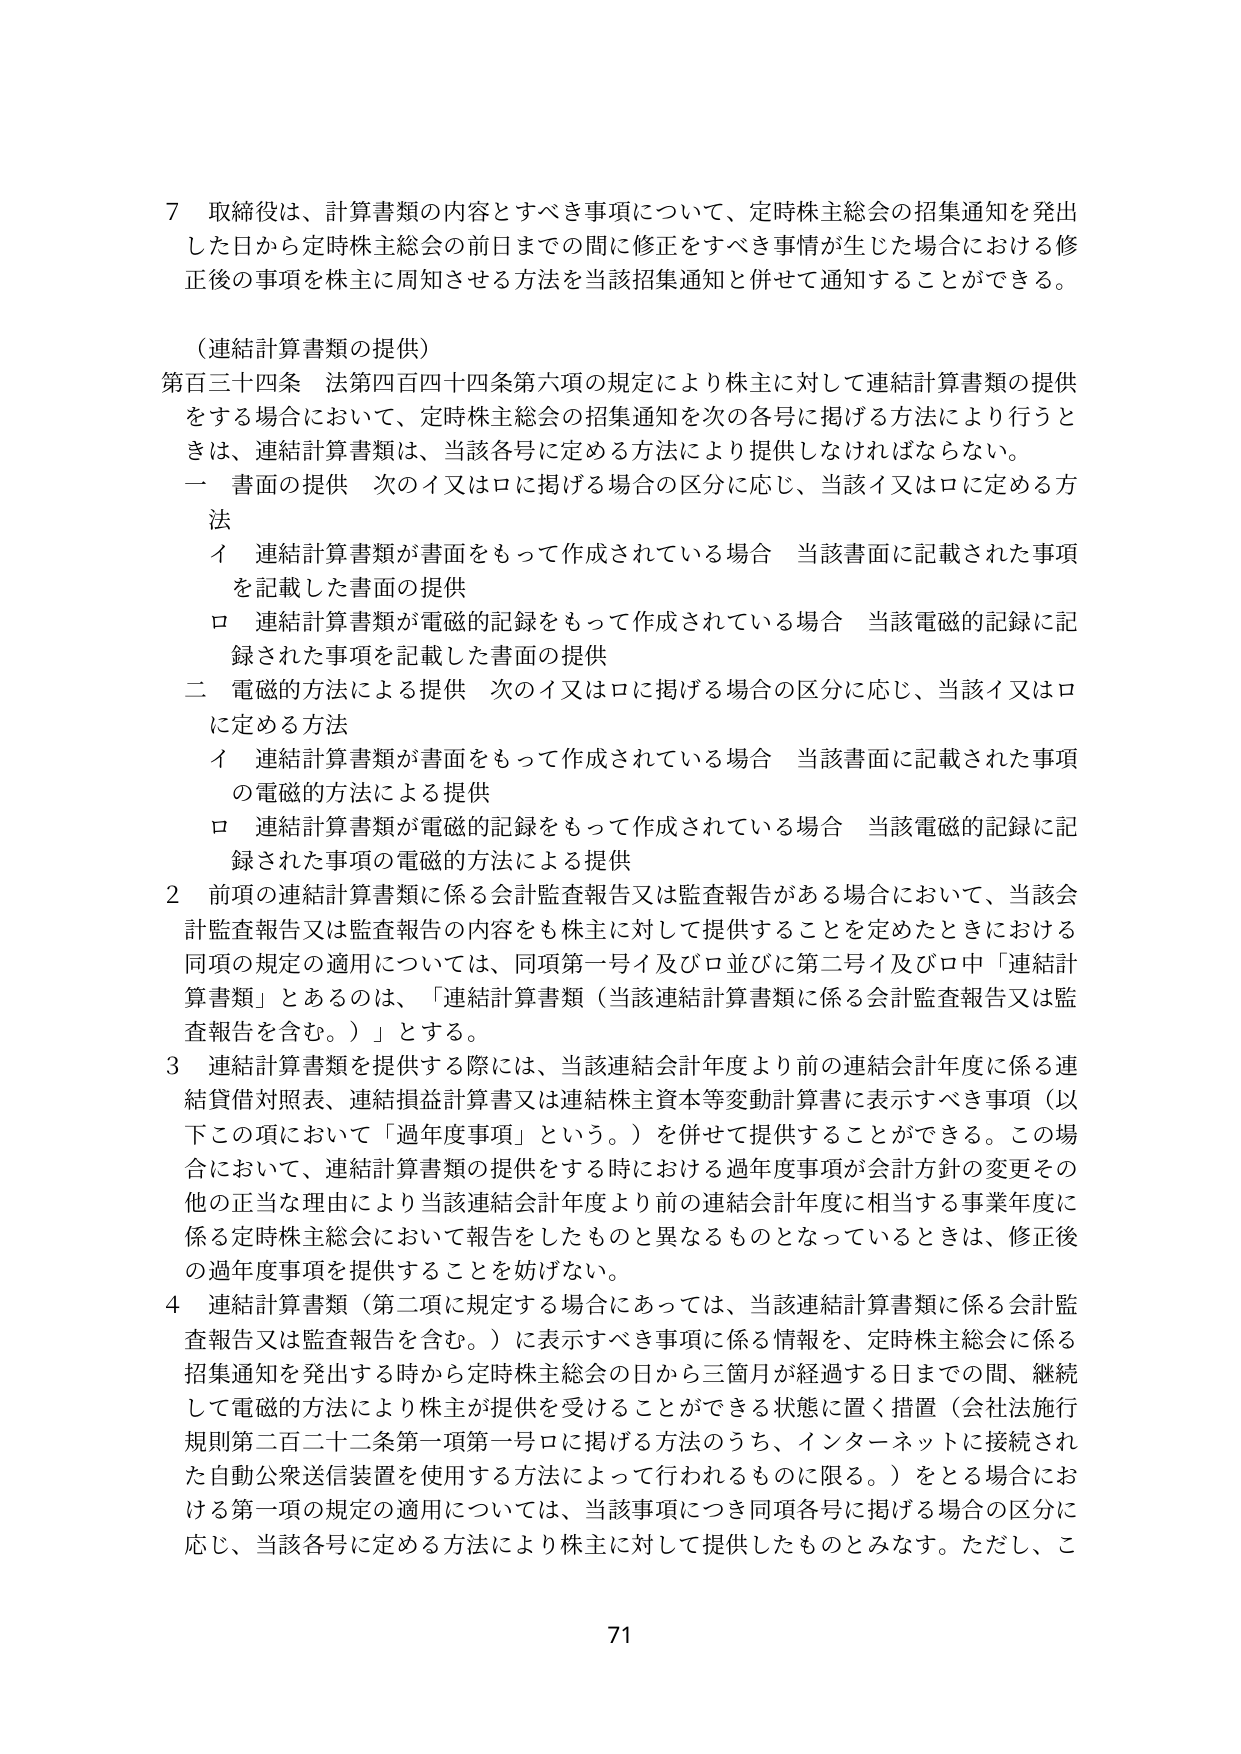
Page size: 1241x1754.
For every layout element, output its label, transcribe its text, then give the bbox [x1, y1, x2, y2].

text 第百三十四条 法第四百四十四条第六項の規定により株主に対して連結計算書類の提供をする場合において、定時株主総会の招集通知を次の各号に掲げる方法により行うときは、連結計算書類は、当該各号に定める方法により提供しなければならない。 [161, 364, 1079, 467]
text イ 連結計算書類が書面をもって作成されている場合 当該書面に記載された事項の電磁的方法による提供 [207, 740, 1079, 809]
text ロ 連結計算書類が電磁的記録をもって作成されている場合 当該電磁的記録に記録された事項を記載した書面の提供 [207, 604, 1079, 672]
text イ 連結計算書類が書面をもって作成されている場合 当該書面に記載された事項を記載した書面の提供 [207, 535, 1079, 604]
text ７ 取締役は、計算書類の内容とすべき事項について、定時株主総会の招集通知を発出した日から定時株主総会の前日までの間に修正をすべき事情が生じた場合における修正後の事項を株主に周知させる方法を当該招集通知と併せて通知することができる。 [161, 194, 1079, 296]
text ２ 前項の連結計算書類に係る会計監査報告又は監査報告がある場合において、当該会計監査報告又は監査報告の内容をも株主に対して提供することを定めたときにおける同項の規定の適用については、同項第一号イ及びロ並びに第二号イ及びロ中「連結計算書類」とあるのは、「連結計算書類（当該連結計算書類に係る会計監査報告又は監査報告を含む。）」とする。 [161, 877, 1079, 1048]
text ロ 連結計算書類が電磁的記録をもって作成されている場合 当該電磁的記録に記録された事項の電磁的方法による提供 [207, 809, 1079, 877]
text ３ 連結計算書類を提供する際には、当該連結会計年度より前の連結会計年度に係る連結貸借対照表、連結損益計算書又は連結株主資本等変動計算書に表示すべき事項（以下この項において「過年度事項」という。）を併せて提供することができる。この場合において、連結計算書類の提供をする時における過年度事項が会計方針の変更その他の正当な理由により当該連結会計年度より前の連結会計年度に相当する事業年度に係る定時株主総会において報告をしたものと異なるものとなっているときは、修正後の過年度事項を提供することを妨げない。 [161, 1048, 1079, 1287]
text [161, 1287, 1079, 1560]
text 一 書面の提供 次のイ又はロに掲げる場合の区分に応じ、当該イ又はロに定める方法 [184, 467, 1079, 535]
text 二 電磁的方法による提供 次のイ又はロに掲げる場合の区分に応じ、当該イ又はロに定める方法 [184, 672, 1079, 740]
text （連結計算書類の提供） [184, 330, 1079, 364]
